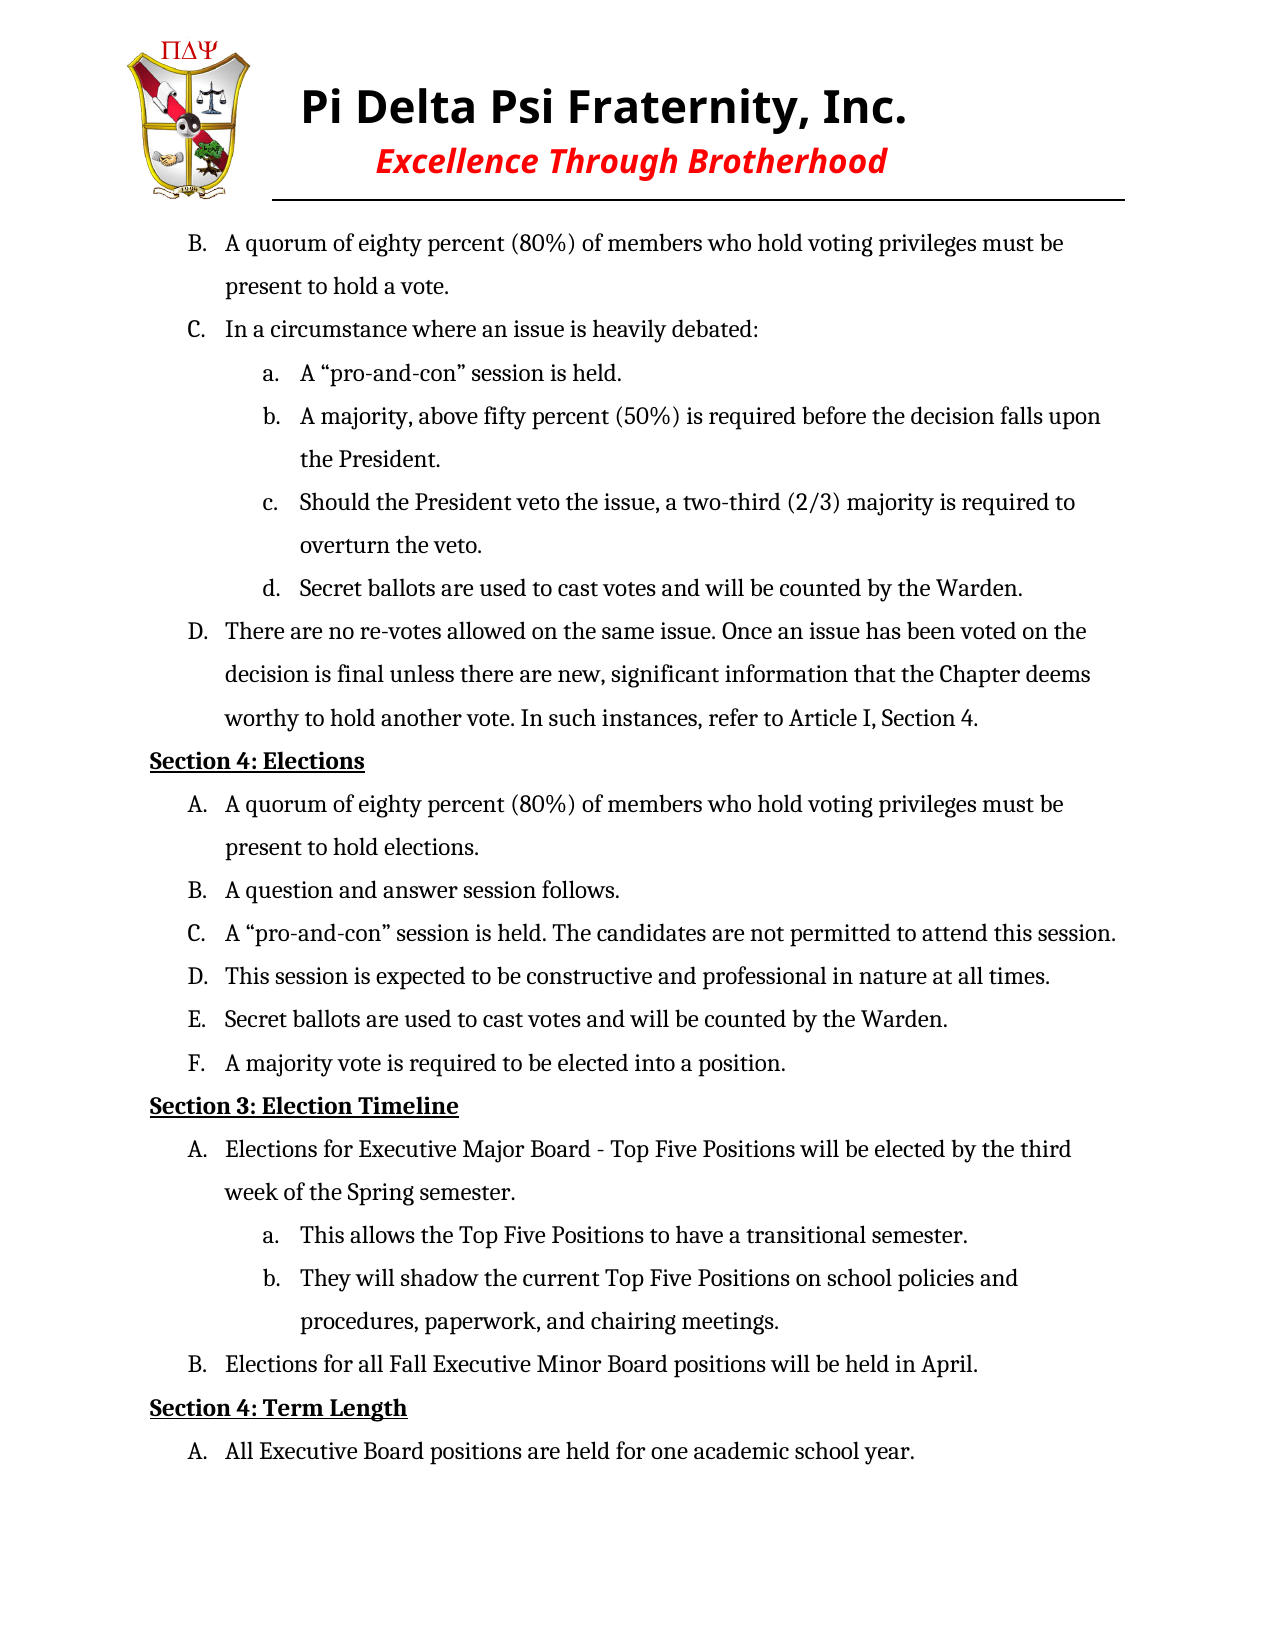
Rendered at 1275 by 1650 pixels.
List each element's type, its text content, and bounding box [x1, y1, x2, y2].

picture [120, 34, 258, 204]
list All Executive Board positions are held for one academic school year. [187, 1437, 1125, 1465]
list A question and answer session follows. [187, 876, 1125, 905]
list A majority vote is required to be elected into a position. [187, 1048, 1125, 1077]
list Elections for Executive Major Board - Top Five Positions will be elected by the third week of the Spring semester. [187, 1135, 1125, 1207]
list There are no re-votes allowed on the same issue. Once an issue has been voted on the decision is final unless there are new, significant information that the Chapter deems worthy to hold another vote. In such instances, refer to Article I, Section 4. [187, 617, 1125, 732]
list Section 4: Term Length [150, 1393, 1125, 1422]
list This allows the Top Five Positions to have a transitional semester. [262, 1221, 1125, 1250]
list They will shadow the current Top Five Positions on school policies and procedures, paperwork, and chairing meetings. [262, 1264, 1125, 1336]
list A “pro-and-con” session is held. [262, 358, 1125, 387]
list A “pro-and-con” session is held. The candidates are not permitted to attend this session. [187, 919, 1125, 948]
list In a circumstance where an issue is heavily debated: [187, 315, 1125, 344]
list A majority, above fifty percent (50%) is required before the decision falls upon the President. [262, 402, 1125, 473]
list This session is expected to be constructive and professional in nature at all times. [187, 962, 1125, 991]
list Section 4: Elections [150, 747, 1125, 775]
list A quorum of eighty percent (80%) of members who hold voting privileges must be present to hold elections. [187, 790, 1125, 862]
list Secret ballots are used to cast votes and will be counted by the Warden. [187, 1005, 1125, 1034]
list Elections for all Fall Executive Minor Board positions will be held in April. [187, 1350, 1125, 1379]
list Secret ballots are used to cast votes and will be counted by the Warden. [262, 574, 1125, 603]
list Section 3: Election Timeline [150, 1092, 1125, 1120]
list A quorum of eighty percent (80%) of members who hold voting privileges must be present to hold a vote. [187, 229, 1125, 301]
list Should the President veto the issue, a two-third (2/3) majority is required to overturn the veto. [262, 488, 1125, 560]
